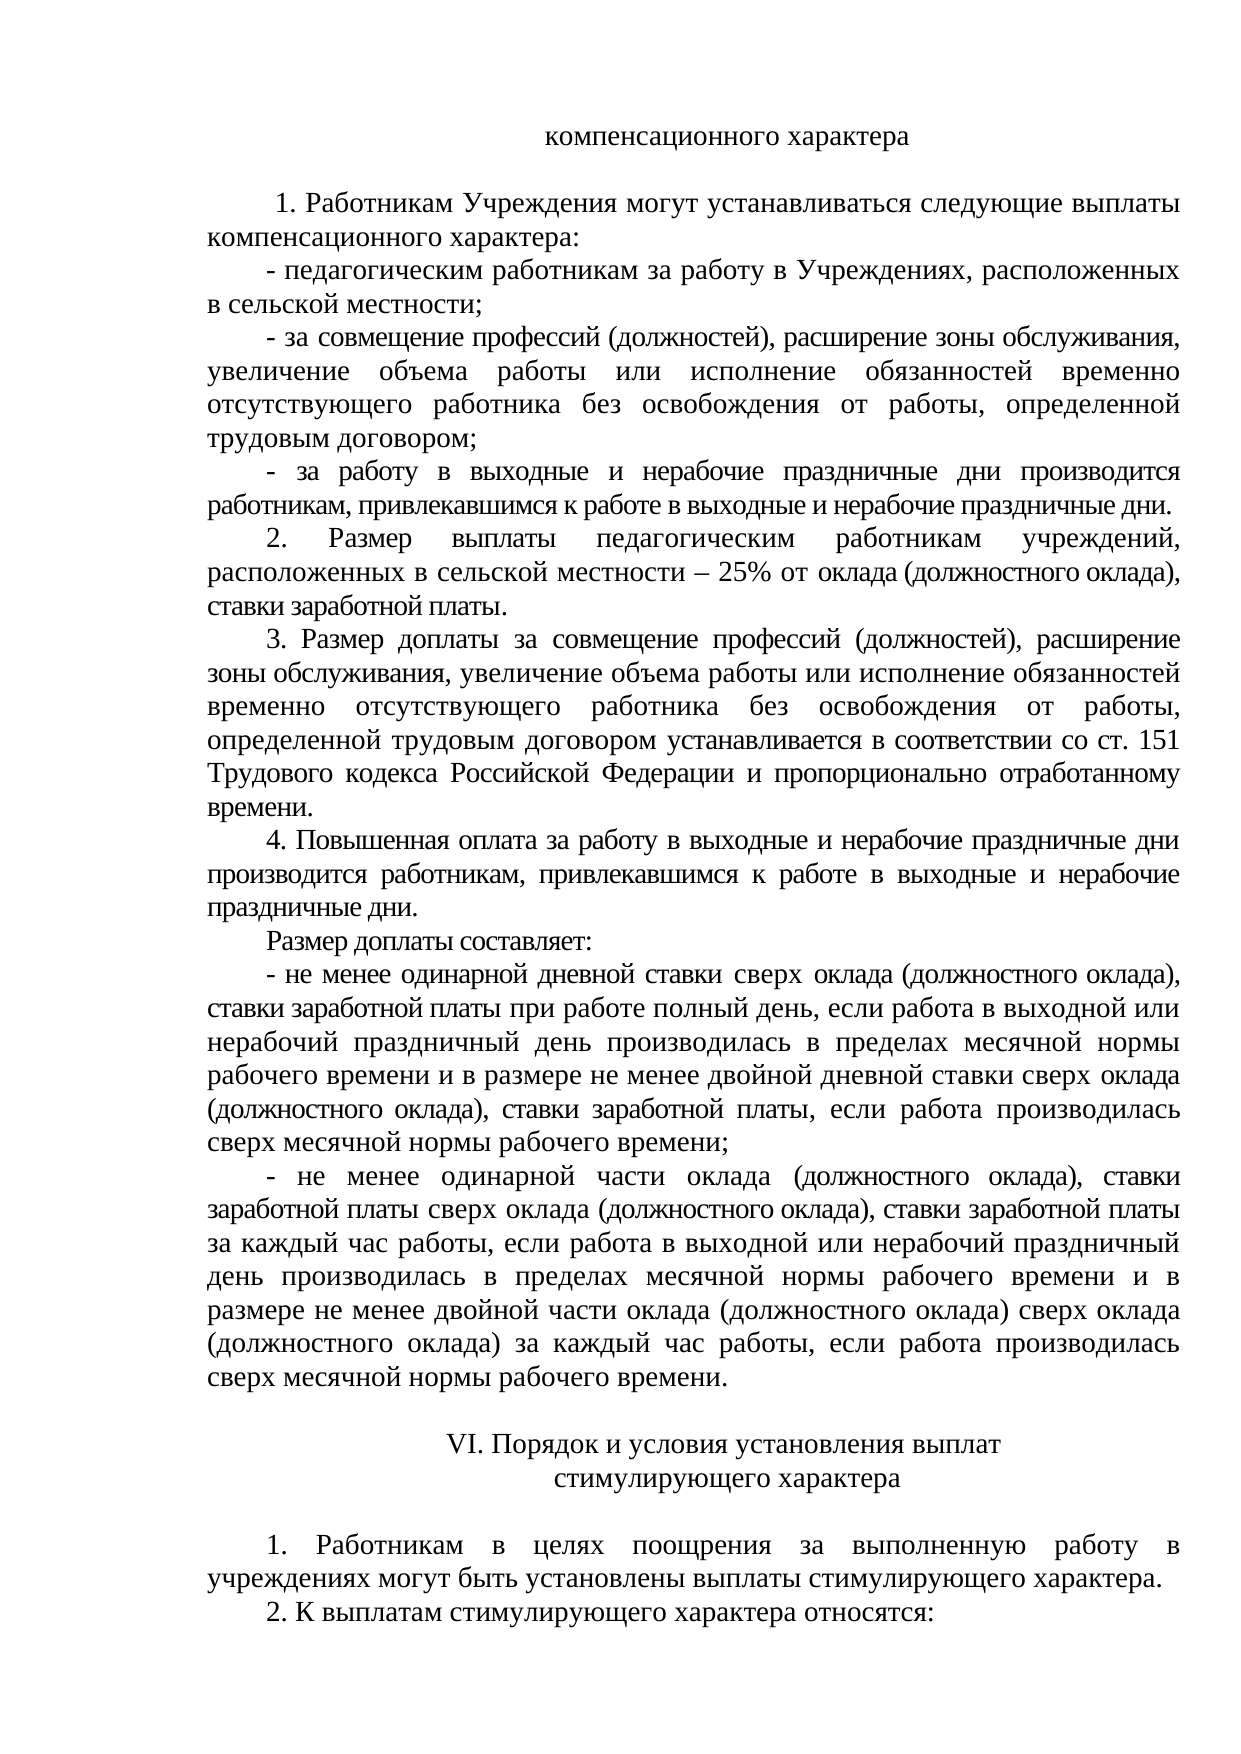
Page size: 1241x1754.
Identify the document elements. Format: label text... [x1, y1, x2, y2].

text 3. Размер доплаты за совмещение профессий (должностей), расширение зоны обслуживания, увеличение объема работы или исполнение обязанностей временно отсутствующего работника без освобождения от работы, определенной трудовым договором устанавливается в соответствии со ст. 151 Трудового кодекса Российской Федерации и пропорционально отработанному времени. [207, 621, 1181, 822]
text Размер доплаты составляет: [207, 923, 1181, 957]
text 2. К выплатам стимулирующего характера относятся: [207, 1594, 1181, 1627]
text 4. Повышенная оплата за работу в выходные и нерабочие праздничные дни производится работникам, привлекавшимся к работе в выходные и нерабочие праздничные дни. [207, 822, 1181, 923]
text - не менее одинарной части оклада (должностного оклада), ставки заработной платы сверх оклада (должностного оклада), ставки заработной платы за каждый час работы, если работа в выходной или нерабочий праздничный день производилась в пределах месячной нормы рабочего времени и в размере не менее двойной части оклада (должностного оклада) сверх оклада (должностного оклада) за каждый час работы, если работа производилась сверх месячной нормы рабочего времени. [207, 1158, 1181, 1393]
text компенсационного характера [207, 118, 1181, 152]
text 1. Работникам в целях поощрения за выполненную работу в учреждениях могут быть установлены выплаты стимулирующего характера. [207, 1527, 1181, 1594]
text - педагогическим работникам за работу в Учреждениях, расположенных в сельской местности; [207, 252, 1181, 319]
text - за работу в выходные и нерабочие праздничные дни производится работникам, привлекавшимся к работе в выходные и нерабочие праздничные дни. [207, 453, 1181, 521]
text - не менее одинарной дневной ставки сверх оклада (должностного оклада), ставки заработной платы при работе полный день, если работа в выходной или нерабочий праздничный день производилась в пределах месячной нормы рабочего времени и в размере не менее двойной дневной ставки сверх оклада (должностного оклада), ставки заработной платы, если работа производилась сверх месячной нормы рабочего времени; [207, 957, 1181, 1158]
text 2. Размер выплаты педагогическим работникам учреждений, расположенных в сельской местности – 25% от оклада (должностного оклада), ставки заработной платы. [207, 521, 1181, 621]
text - за совмещение профессий (должностей), расширение зоны обслуживания, увеличение объема работы или исполнение обязанностей временно отсутствующего работника без освобождения от работы, определенной трудовым договором; [207, 319, 1181, 453]
text стимулирующего характера [207, 1460, 1181, 1493]
text VI. Порядок и условия установления выплат [207, 1426, 1181, 1460]
text 1. Работникам Учреждения могут устанавливаться следующие выплаты компенсационного характера: [207, 185, 1181, 252]
